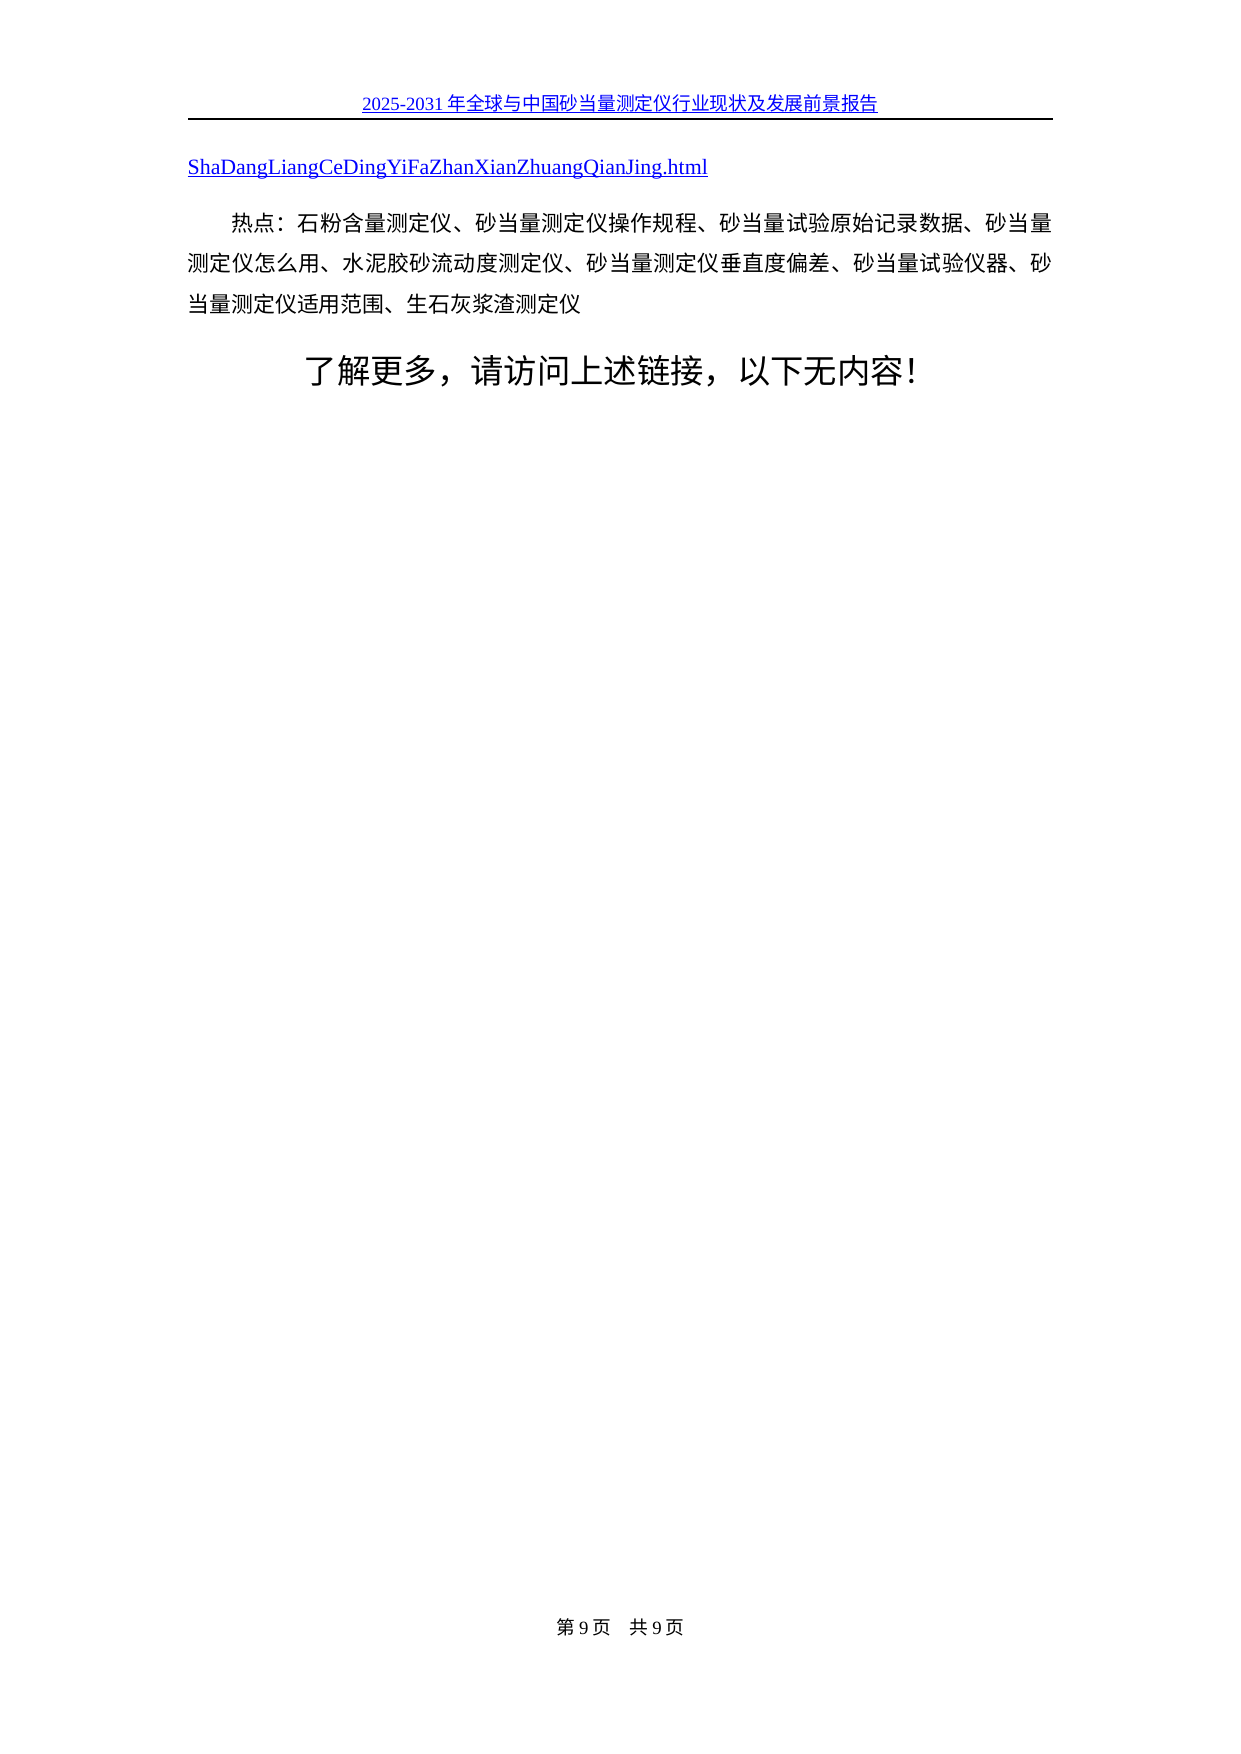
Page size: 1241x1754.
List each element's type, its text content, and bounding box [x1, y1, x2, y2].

title 了解更多，请访问上述链接，以下无内容！ [187, 337, 1053, 402]
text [187, 150, 1053, 183]
text 热点：石粉含量测定仪、砂当量测定仪操作规程、砂当量试验原始记录数据、砂当量测定仪怎么用、水泥胶砂流动度测定仪、砂当量测定仪垂直度偏差、砂当量试验仪器、砂当量测定仪适用范围、生石灰浆渣测定仪 [187, 205, 1053, 319]
